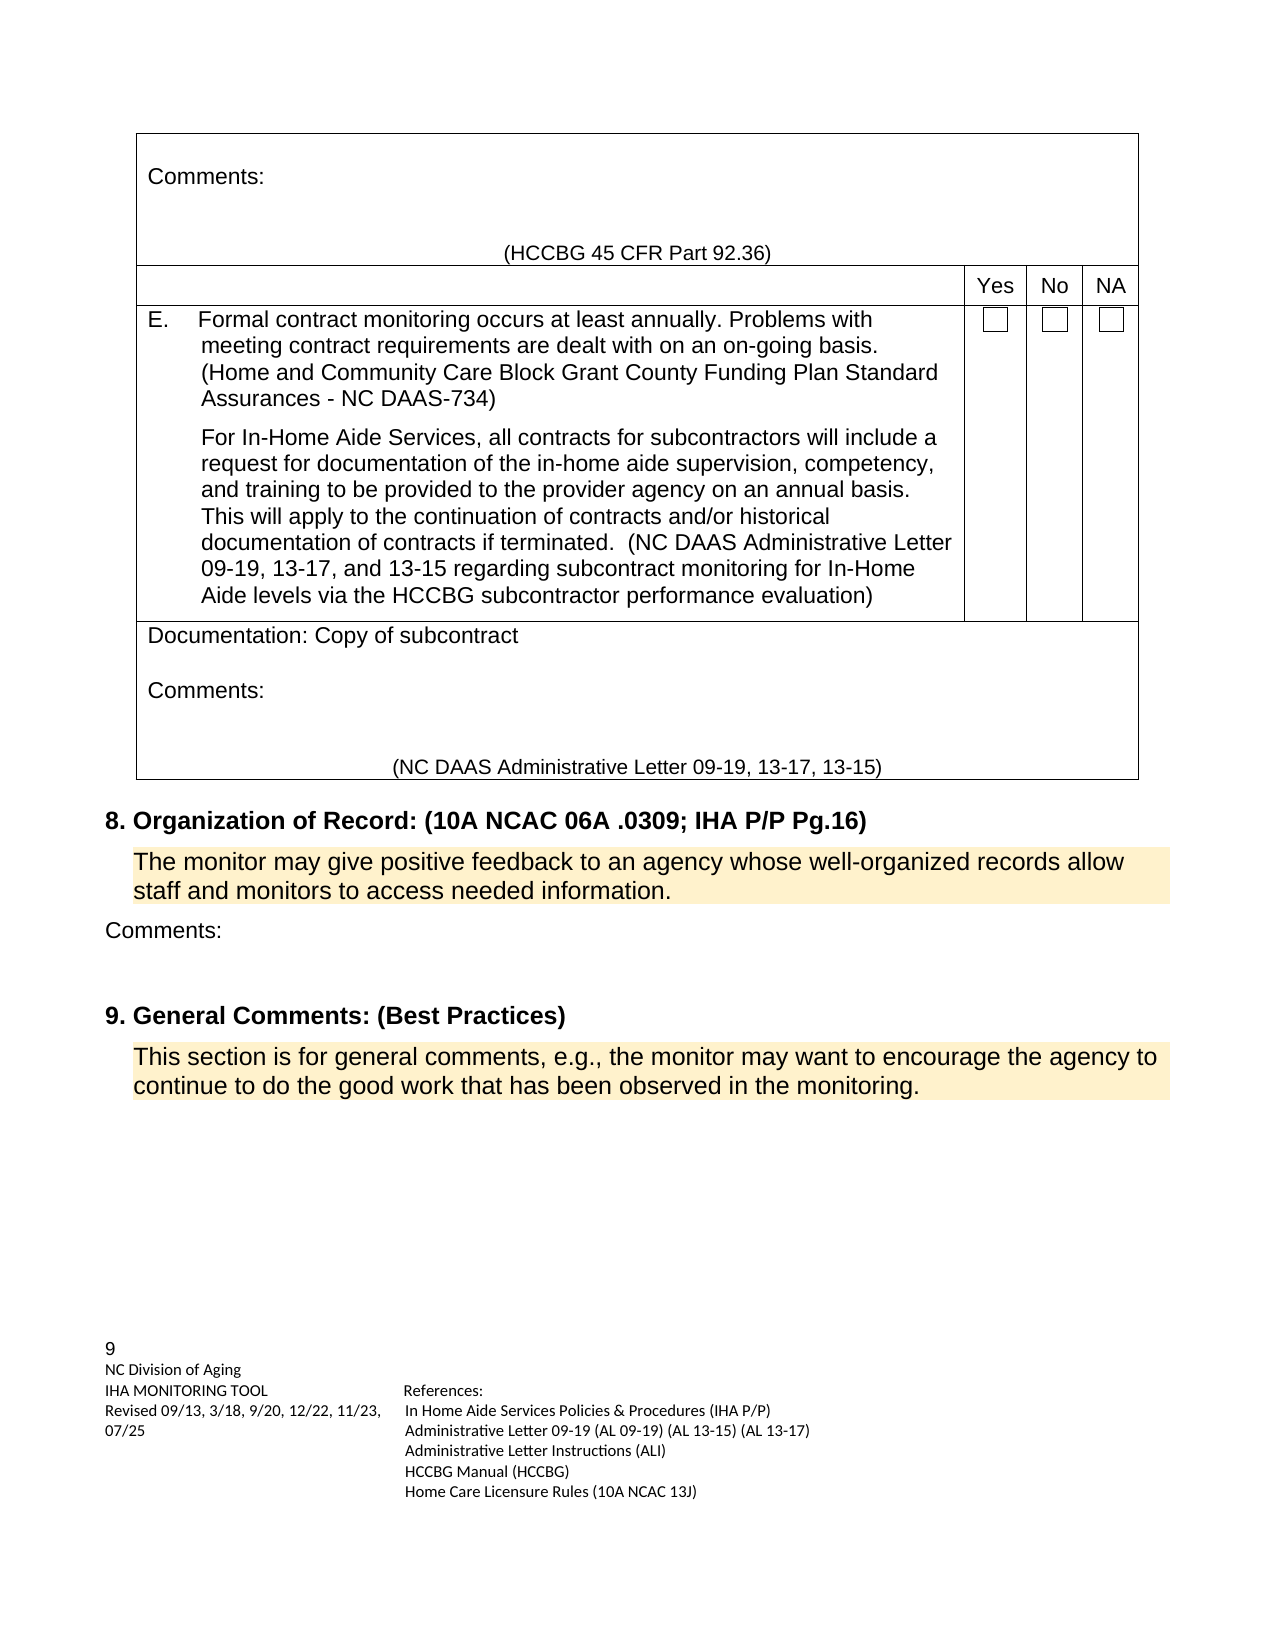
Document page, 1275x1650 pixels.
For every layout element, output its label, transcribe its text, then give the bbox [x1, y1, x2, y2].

text Comments: [105, 917, 1170, 943]
table_cell No [1027, 266, 1082, 305]
table_cell Documentation: Copy of subcontract Comments: (NC DAAS Administrative Letter 09-19, 13-17, 13-15) [137, 622, 1138, 778]
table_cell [137, 134, 1138, 265]
table_cell [1083, 306, 1138, 621]
table_cell [1027, 306, 1082, 621]
table_cell E. Formal contract monitoring occurs at least annually. Problems with meeting contract requirements are dealt with on an on-going basis. (Home and Community Care Block Grant County Funding Plan Standard Assurances - NC DAAS-734) For In-Home Aide Services, all contracts for subcontractors will include a request for documentation of the in-home aide supervision, competency, and training to be provided to the provider agency on an annual basis. This will apply to the continuation of contracts and/or historical documentation of contracts if terminated. (NC DAAS Administrative Letter 09-19, 13-17, and 13-15 regarding subcontract monitoring for In-Home Aide levels via the HCCBG subcontractor performance evaluation) [137, 306, 964, 621]
table_cell [137, 266, 964, 305]
text This section is for general comments, e.g., the monitor may want to encourage the agency to continue to do the good work that has been observed in the monitoring. [133, 1042, 1170, 1100]
text 9. General Comments: (Best Practices) [105, 1001, 1170, 1030]
table_cell Yes [965, 266, 1026, 305]
table_cell [965, 306, 1026, 621]
text 8. Organization of Record: (10A NCAC 06A .0309; IHA P/P Pg.16) [105, 806, 1170, 834]
text The monitor may give positive feedback to an agency whose well-organized records allow staff and monitors to access needed information. [133, 847, 1170, 904]
table_cell NA [1083, 266, 1138, 305]
